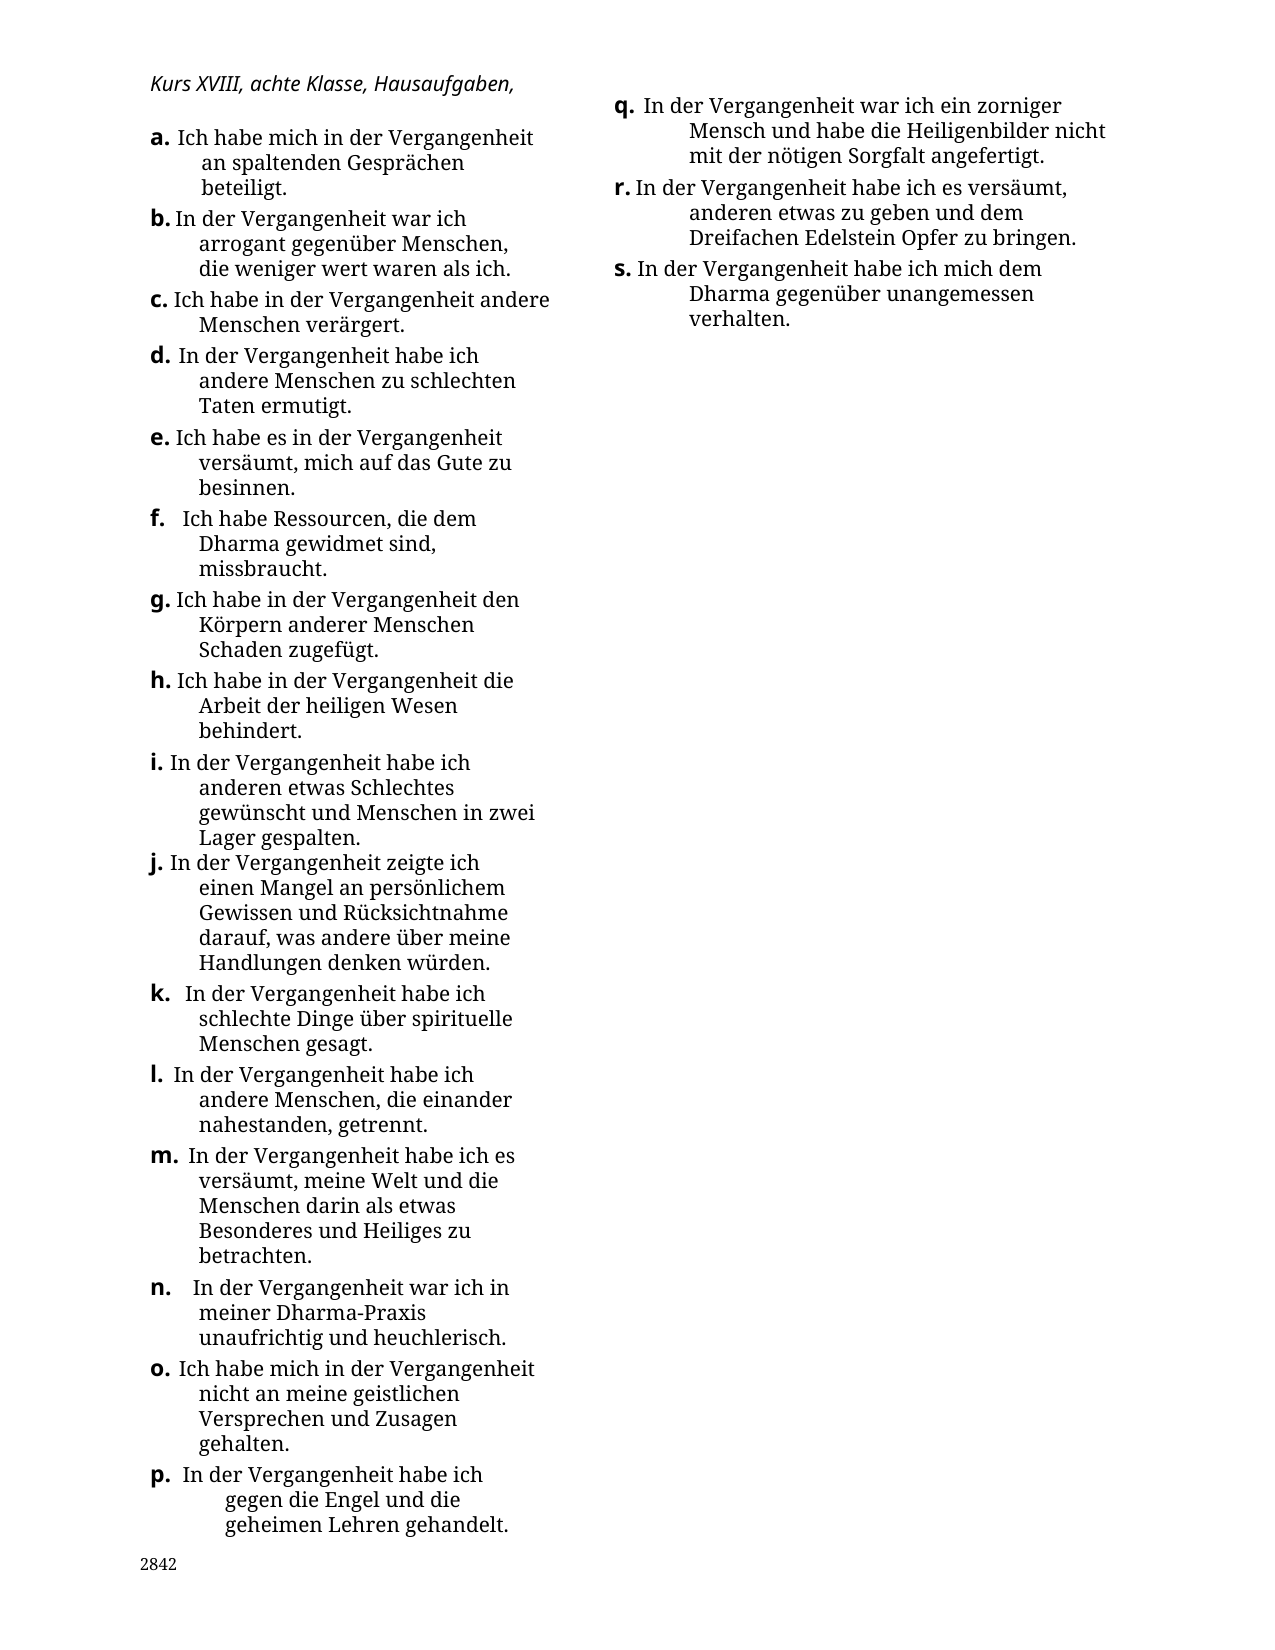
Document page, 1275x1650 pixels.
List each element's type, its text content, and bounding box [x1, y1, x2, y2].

list Ich habe in der Vergangenheit die Arbeit der heiligen Wesen behindert. [150, 669, 540, 744]
list In der Vergangenheit war ich ein zorniger Mensch und habe die Heiligenbilder nicht mit der nötigen Sorgfalt angefertigt. [614, 94, 1125, 169]
list Ich habe in der Vergangenheit den Körpern anderer Menschen Schaden zugefügt. [150, 587, 540, 662]
list In der Vergangenheit habe ich es versäumt, anderen etwas zu geben und dem Dreifachen Edelstein Opfer zu bringen. [614, 175, 1125, 250]
list Ich habe mich in der Vergangenheit nicht an meine geistlichen Versprechen und Zusagen gehalten. [150, 1362, 540, 1462]
list In der Vergangenheit habe ich andere Menschen zu schlechten Taten ermutigt. [150, 344, 540, 419]
list In der Vergangenheit habe ich mich dem Dharma gegenüber unangemessen verhalten. [614, 256, 1125, 331]
list In der Vergangenheit habe ich gegen die Engel und die geheimen Lehren gehandelt. [150, 1469, 540, 1544]
list In der Vergangenheit habe ich es versäumt, meine Welt und die Menschen darin als etwas Besonderes und Heiliges zu betrachten. [150, 1150, 540, 1275]
list In der Vergangenheit zeigte ich einen Mangel an persönlichem Gewissen und Rücksichtnahme darauf, was andere über meine Handlungen denken würden. [150, 856, 540, 981]
list In der Vergangenheit habe ich andere Menschen, die einander nahestanden, getrennt. [150, 1069, 540, 1144]
list Ich habe mich in der Vergangenheit an spaltenden Gesprächen beteiligt. [150, 125, 552, 200]
list In der Vergangenheit habe ich schlechte Dinge über spirituelle Menschen gesagt. [150, 987, 540, 1062]
list Ich habe Ressourcen, die dem Dharma gewidmet sind, missbraucht. [150, 506, 540, 581]
list Ich habe es in der Vergangenheit versäumt, mich auf das Gute zu besinnen. [150, 425, 540, 500]
list Ich habe in der Vergangenheit andere Menschen verärgert. [150, 287, 552, 337]
list In der Vergangenheit war ich arrogant gegenüber Menschen, die weniger wert waren als ich. [150, 206, 540, 281]
list In der Vergangenheit war ich in meiner Dharma-Praxis unaufrichtig und heuchlerisch. [150, 1281, 540, 1356]
list In der Vergangenheit habe ich anderen etwas Schlechtes gewünscht und Menschen in zwei Lager gespalten. [150, 750, 540, 850]
